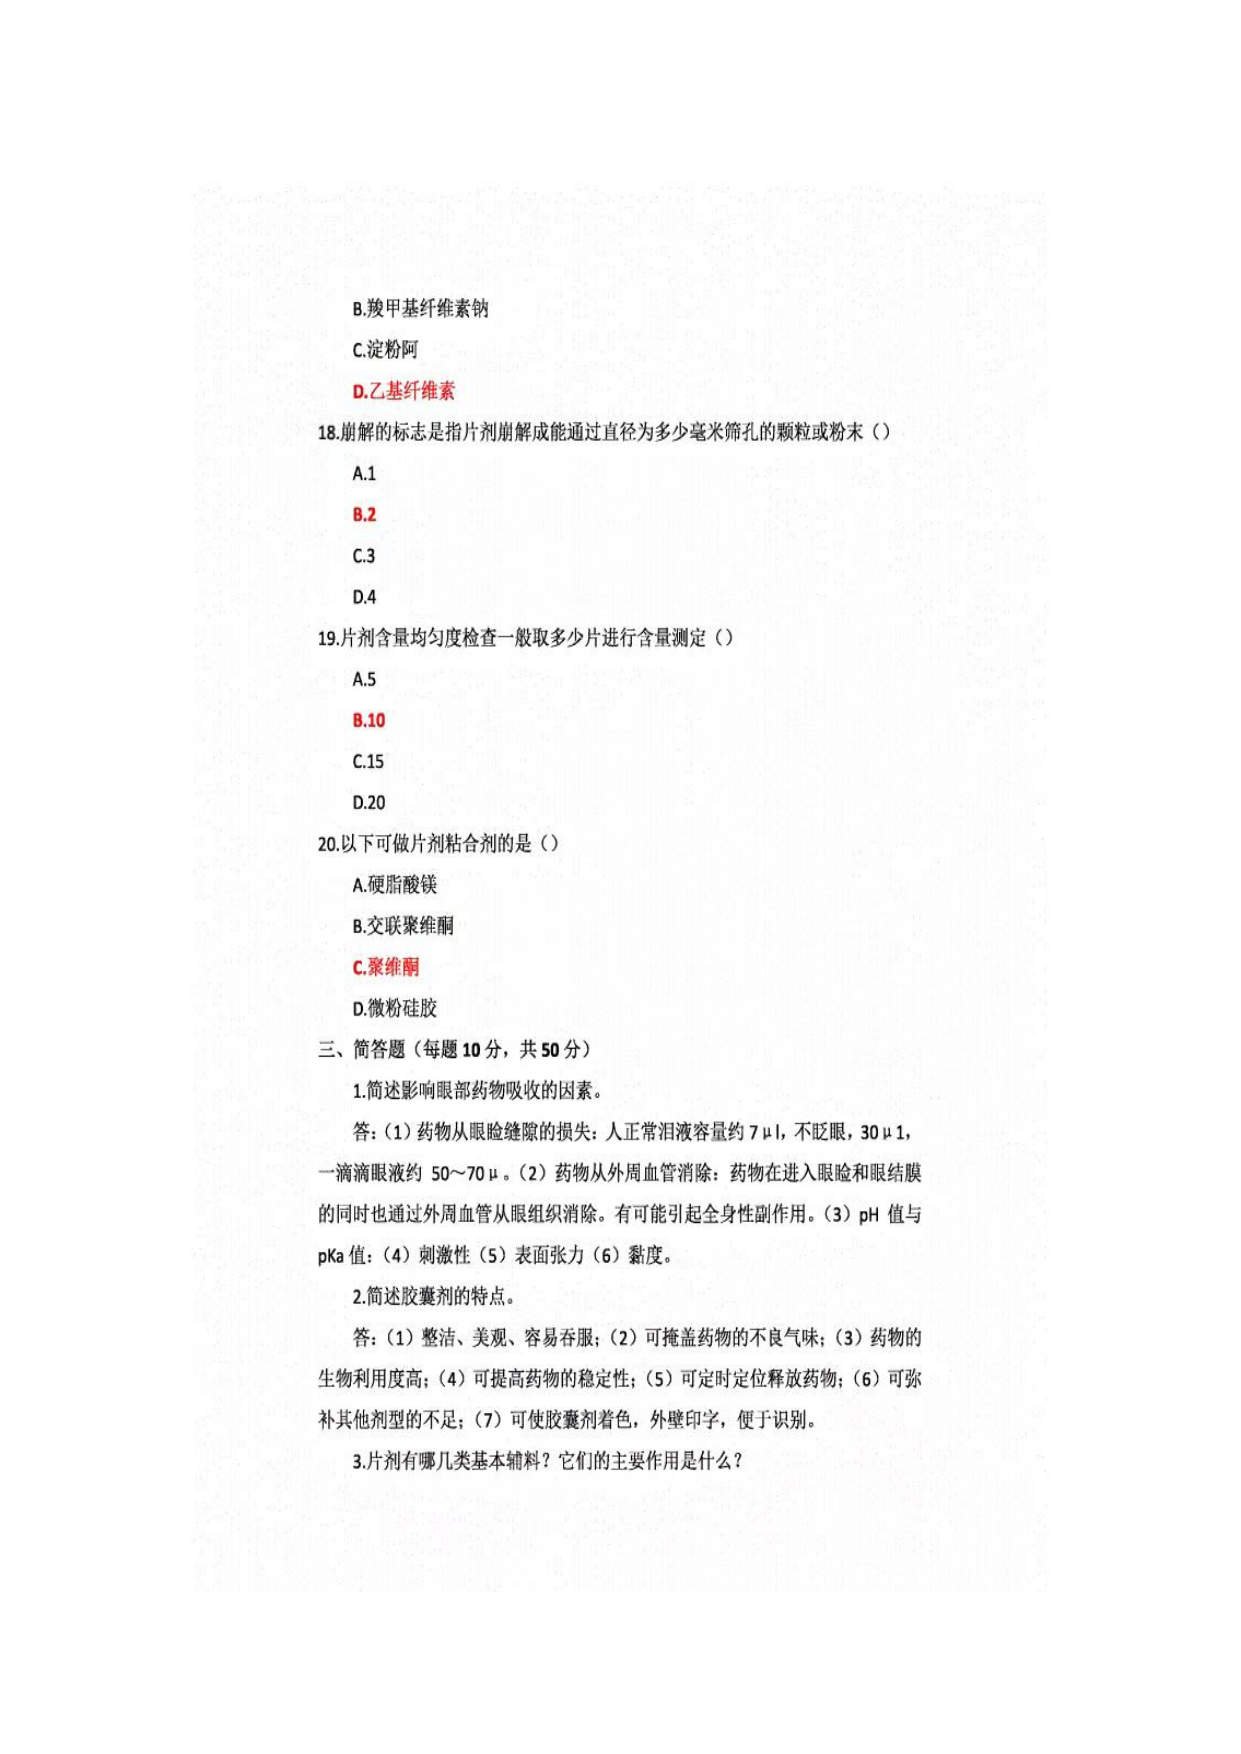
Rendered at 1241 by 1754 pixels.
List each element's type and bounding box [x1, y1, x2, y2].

picture [187, 162, 1053, 1592]
